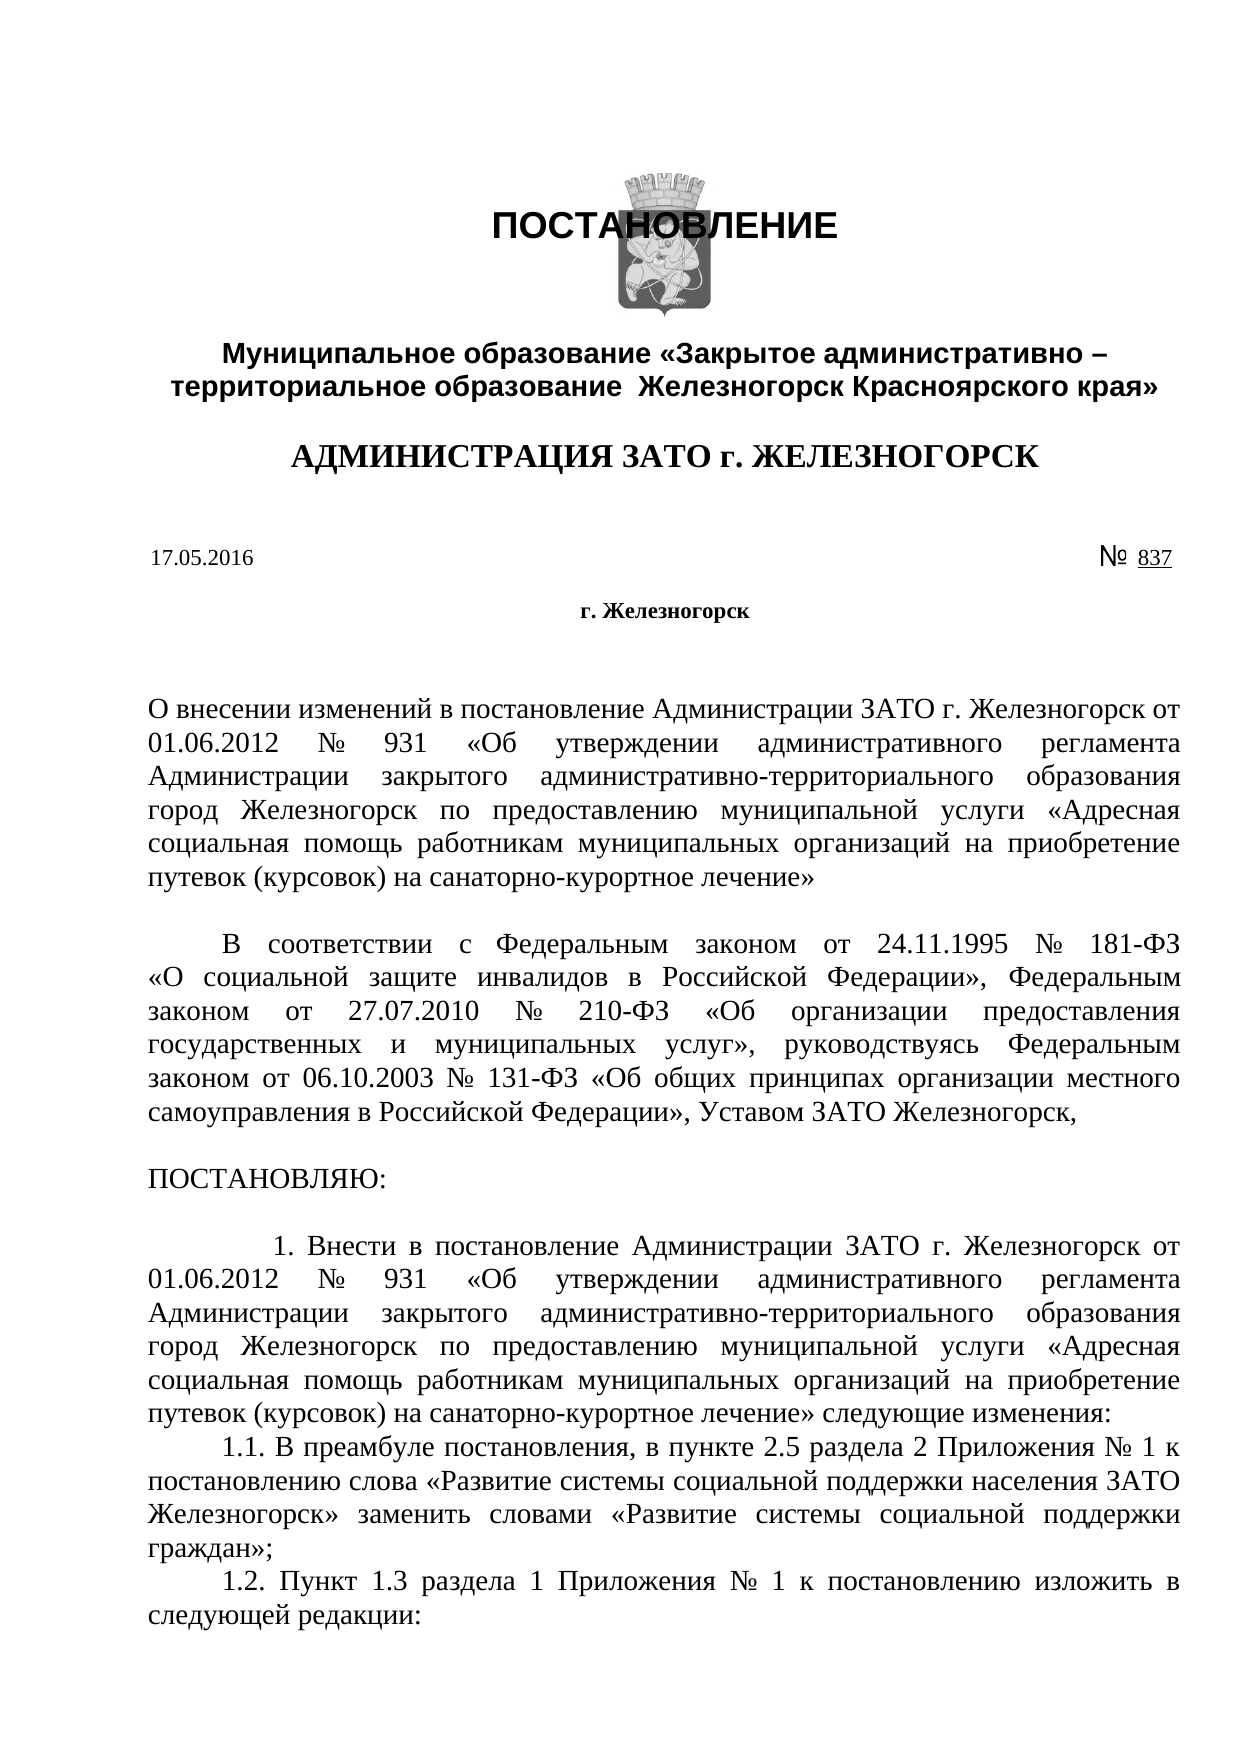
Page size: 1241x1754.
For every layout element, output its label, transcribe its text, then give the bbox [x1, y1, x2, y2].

text г. Железногорск [150, 597, 1180, 623]
subtitle АДМИНИСТРАЦИЯ ЗАТО г. ЖЕЛЕЗНОГОРСК [149, 436, 1180, 475]
text 1. Внести в постановление Администрации ЗАТО г. Железногорск от 01.06.2012 № 931 «Об утверждении административного регламента Администрации закрытого административно-территориального образования город Железногорск по предоставлению муниципальной услуги «Адресная социальная помощь работникам муниципальных организаций на приобретение путевок (курсовок) на санаторно-курортное лечение» следующие изменения: [148, 1228, 1181, 1429]
text ПОСТАНОВЛЕНИЕ [149, 203, 1180, 246]
text ПОСТАНОВЛЯЮ: [148, 1161, 1181, 1194]
text О внесении изменений в постановление Администрации ЗАТО г. Железногорск от 01.06.2012 № 931 «Об утверждении административного регламента Администрации закрытого административно-территориального образования город Железногорск по предоставлению муниципальной услуги «Адресная социальная помощь работникам муниципальных организаций на приобретение путевок (курсовок) на санаторно-курортное лечение» [148, 691, 1181, 892]
text 17.05.2016 837 [150, 544, 1180, 570]
text Муниципальное образование «Закрытое административно – территориальное образование Железногорск Красноярского края» [149, 336, 1180, 403]
text 1.2. Пункт 1.3 раздела 1 Приложения № 1 к постановлению изложить в следующей редакции: [148, 1563, 1181, 1630]
text 1.1. В преамбуле постановления, в пункте 2.5 раздела 2 Приложения № 1 к постановлению слова «Развитие системы социальной поддержки населения ЗАТО Железногорск» заменить словами «Развитие системы социальной поддержки граждан»; [148, 1429, 1181, 1563]
text В соответствии с Федеральным законом от 24.11.1995 № 181-ФЗ «О социальной защите инвалидов в Российской Федерации», Федеральным законом от 27.07.2010 № 210-ФЗ «Об организации предоставления государственных и муниципальных услуг», руководствуясь Федеральным законом от 06.10.2003 № 131-ФЗ «Об общих принципах организации местного самоуправления в Российской Федерации», Уставом ЗАТО Железногорск, [148, 926, 1181, 1127]
